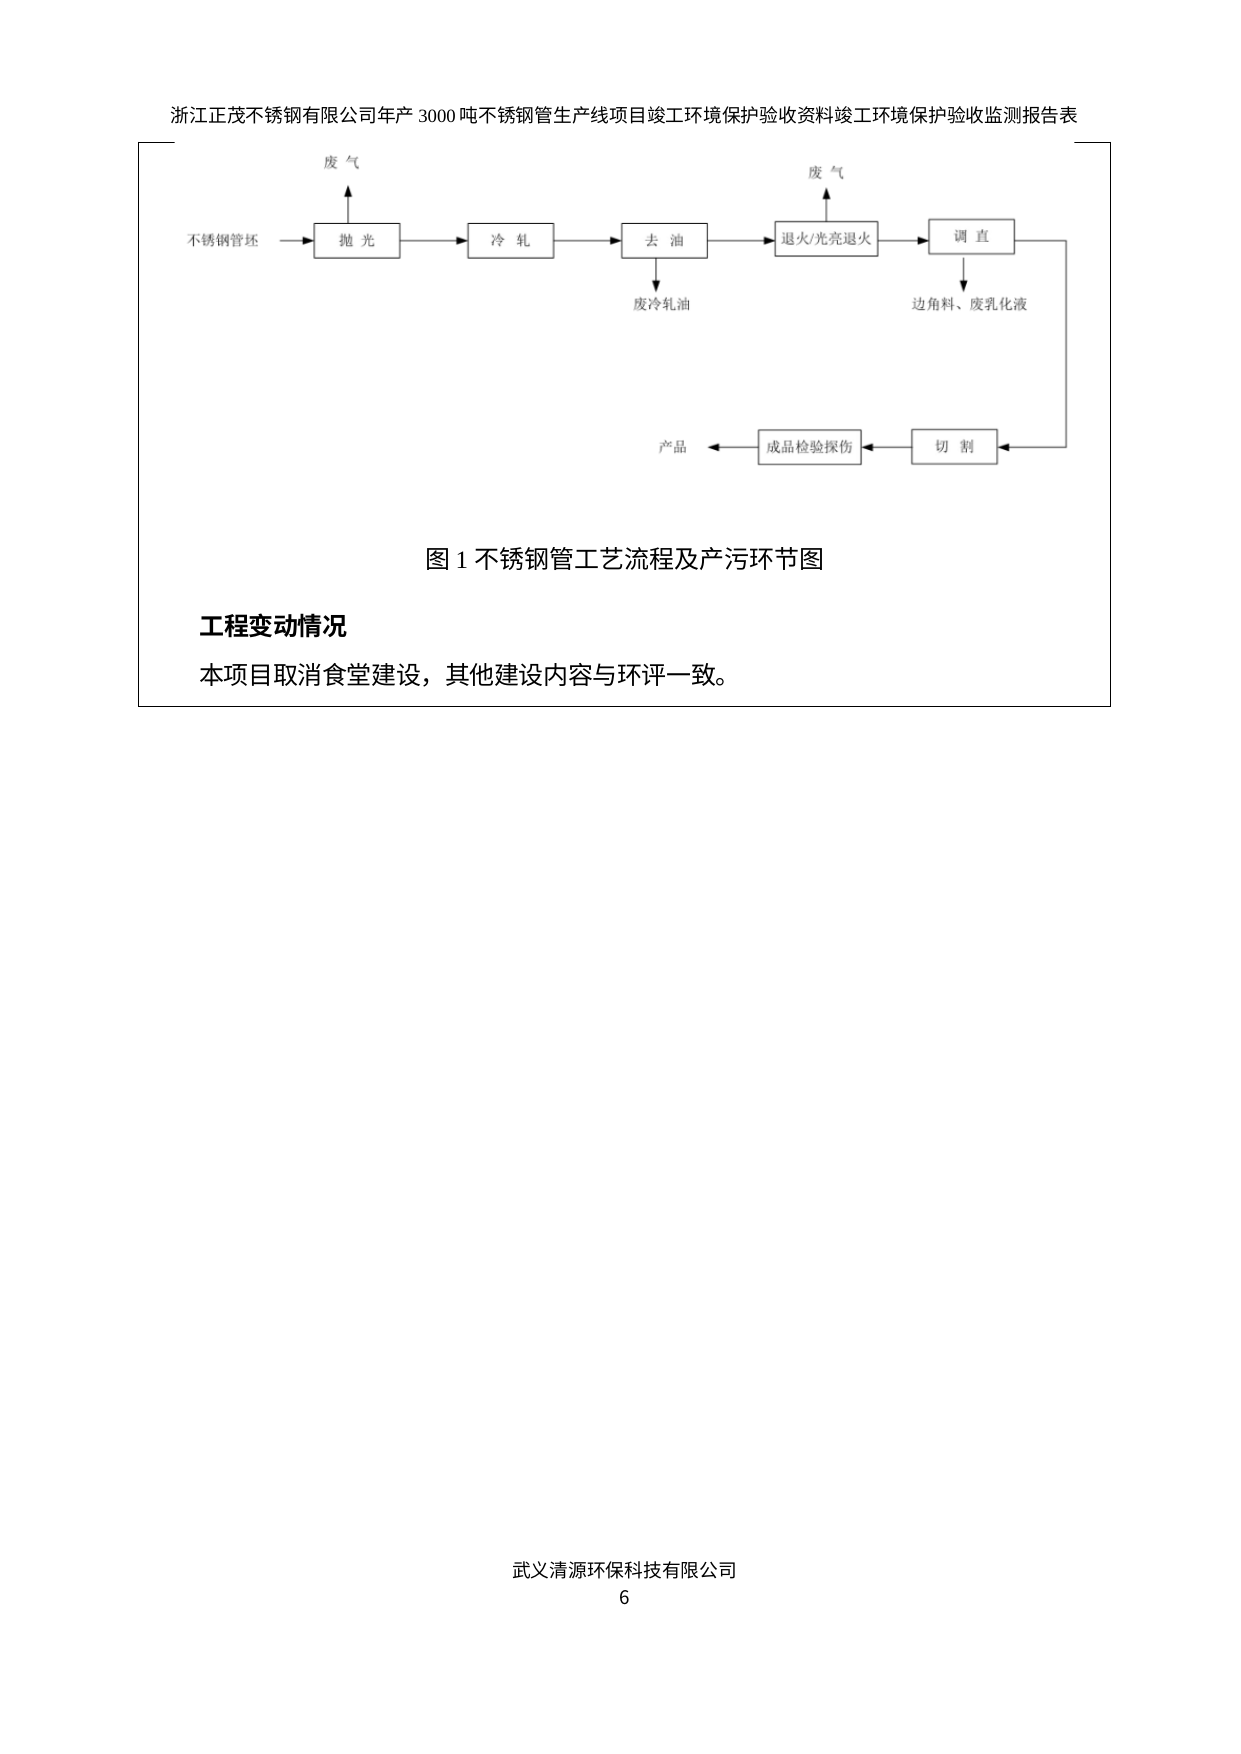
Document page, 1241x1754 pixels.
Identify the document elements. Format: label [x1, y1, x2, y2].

picture [174, 142, 1075, 511]
table_cell [139, 143, 1110, 706]
